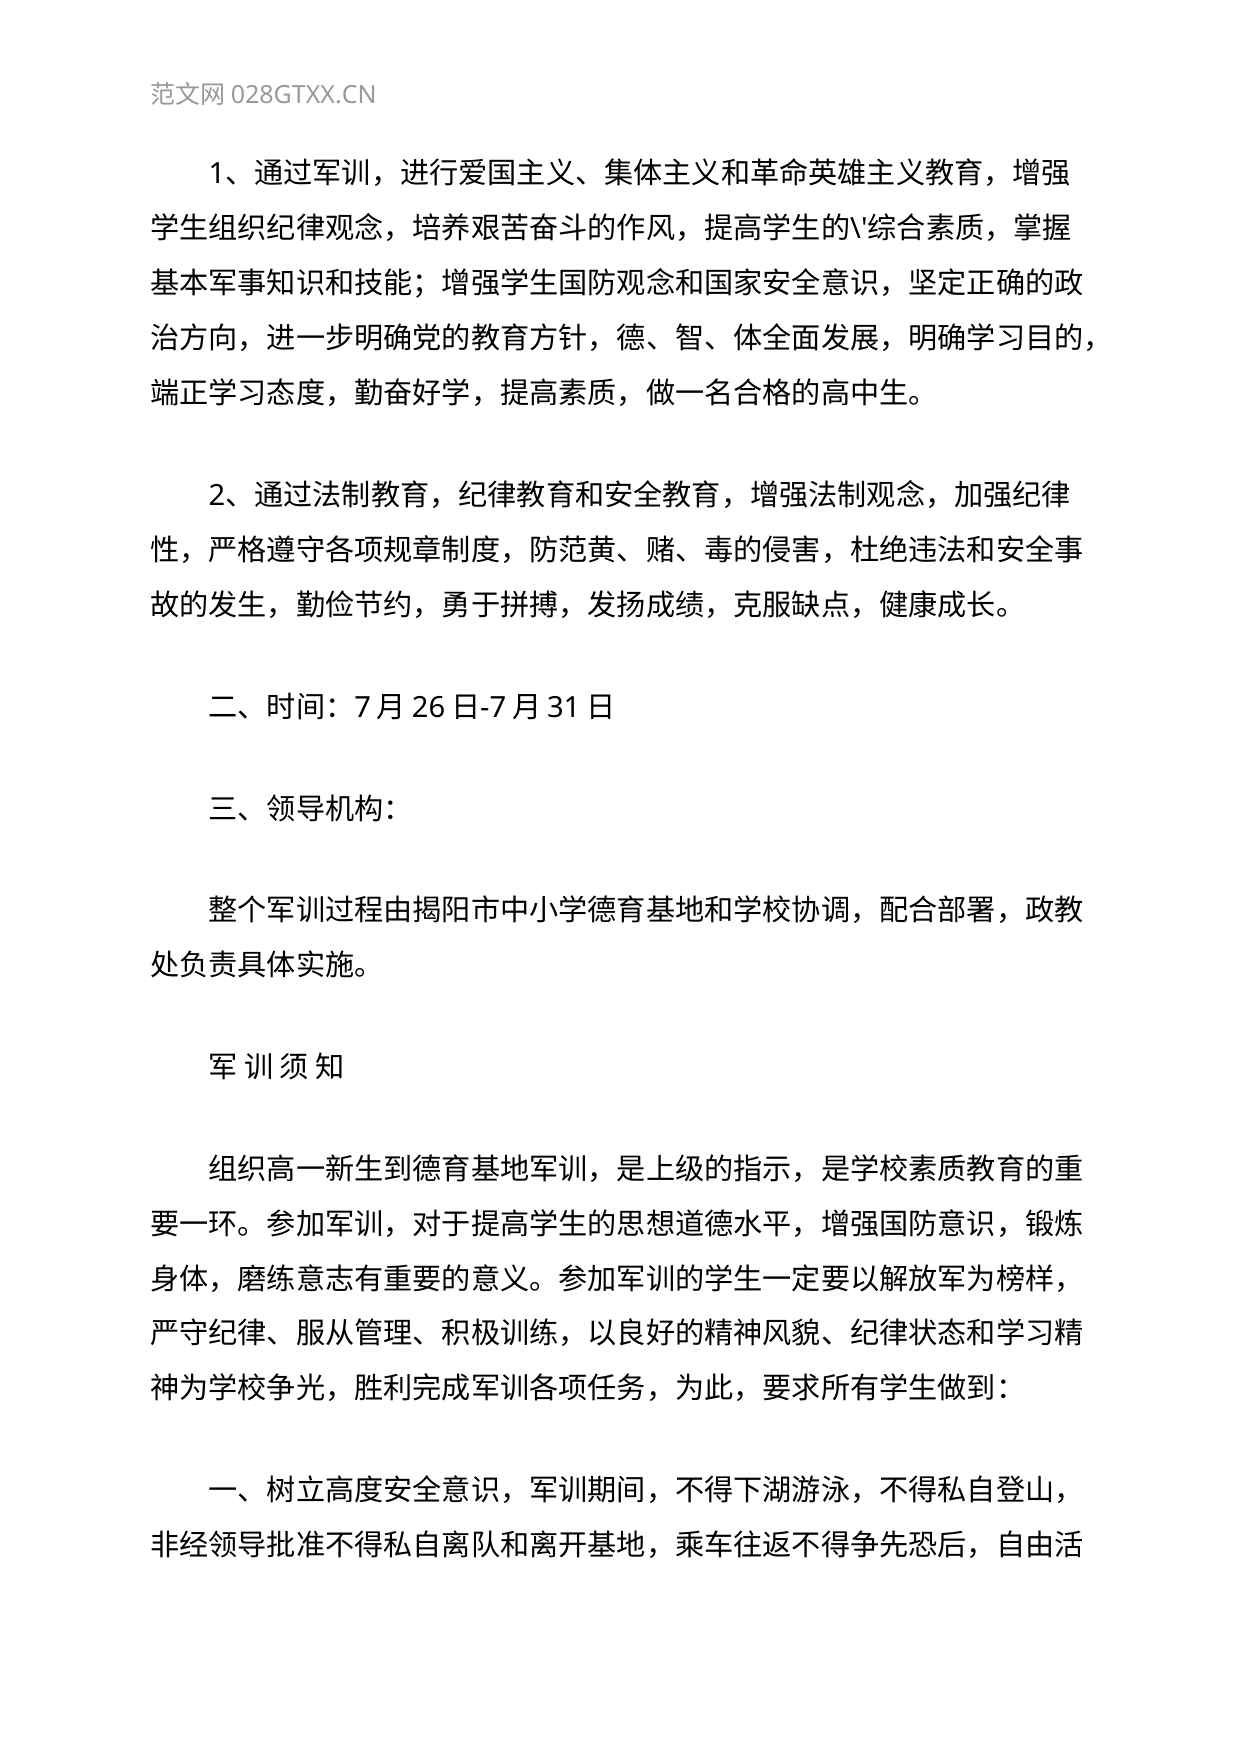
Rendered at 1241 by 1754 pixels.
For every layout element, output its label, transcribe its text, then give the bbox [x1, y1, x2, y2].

text 二、时间：7月26日-7月31日 [150, 683, 1090, 726]
text 组织高一新生到德育基地军训，是上级的指示，是学校素质教育的重要一环。参加军训，对于提高学生的思想道德水平，增强国防意识，锻炼身体，磨练意志有重要的意义。参加军训的学生一定要以解放军为榜样，严守纪律、服从管理、积极训练，以良好的精神风貌、纪律状态和学习精神为学校争光，胜利完成军训各项任务，为此，要求所有学生做到： [150, 1145, 1090, 1407]
text 军 训 须 知 [150, 1044, 1090, 1086]
text 2、通过法制教育，纪律教育和安全教育，增强法制观念，加强纪律性，严格遵守各项规章制度，防范黄、赌、毒的侵害，杜绝违法和安全事故的发生，勤俭节约，勇于拼搏，发扬成绩，克服缺点，健康成长。 [150, 472, 1090, 624]
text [150, 1467, 1090, 1564]
text 三、领导机构： [150, 785, 1090, 827]
text 1、通过军训，进行爱国主义、集体主义和革命英雄主义教育，增强学生组织纪律观念，培养艰苦奋斗的作风，提高学生的\'综合素质，掌握基本军事知识和技能；增强学生国防观念和国家安全意识，坚定正确的政治方向，进一步明确党的教育方针，德、智、体全面发展，明确学习目的，端正学习态度，勤奋好学，提高素质，做一名合格的高中生。 [150, 150, 1090, 412]
text 整个军训过程由揭阳市中小学德育基地和学校协调，配合部署，政教处负责具体实施。 [150, 887, 1090, 984]
